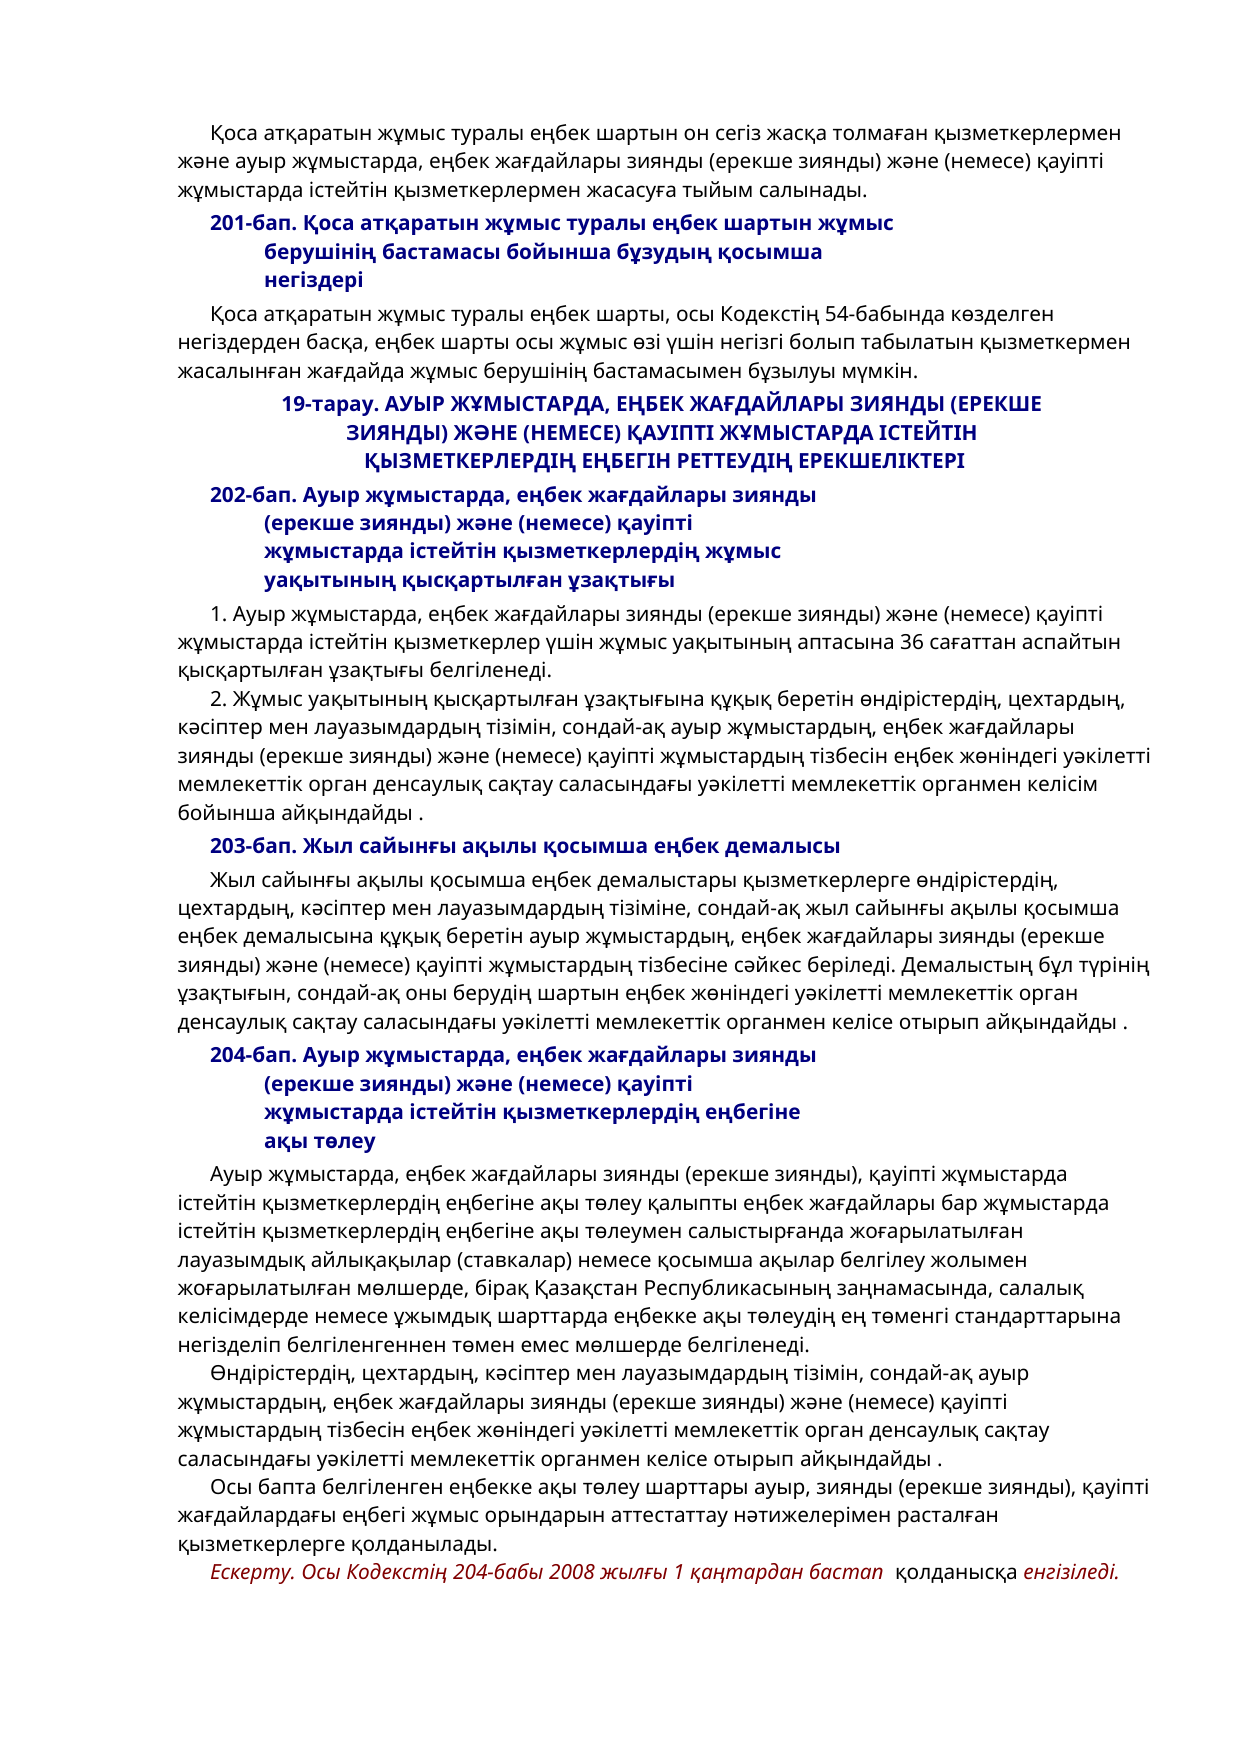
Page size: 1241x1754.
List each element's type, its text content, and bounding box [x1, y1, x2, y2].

text 204-бап. Ауыр жұмыстарда, еңбек жағдайлары зиянды (ерекше зиянды) және (немесе) қауiптi жұмыстарда iстейтiн қызметкерлердiң еңбегiне ақы төлеу [177, 1041, 1152, 1154]
text 203-бап. Жыл сайынғы ақылы қосымша еңбек демалысы [177, 831, 1152, 860]
text 201-бап. Қоса атқаратын жұмыс туралы еңбек шартын жұмыс берушiнiң бастамасы бойынша бұзудың қосымша негiздерi [177, 208, 1152, 294]
text 19-тарау. АУЫР ЖҰМЫСТАРДА, ЕҢБЕК ЖАҒДАЙЛАРЫ ЗИЯНДЫ (ЕРЕКШЕ ЗИЯНДЫ) ЖӘНЕ (НЕМЕСЕ) ҚАУIПТI ЖҰМЫСТАРДА IСТЕЙТIН ҚЫЗМЕТКЕРЛЕРДIҢ ЕҢБЕГIН РЕТТЕУДIҢ ЕРЕКШЕЛIКТЕРI [177, 389, 1152, 475]
text Жыл сайынғы ақылы қосымша еңбек демалыстары қызметкерлерге өндiрiстердiң, цехтардың, кәсiптер мен лауазымдардың тiзiмiне, сондай-ақ жыл сайынғы ақылы қосымша еңбек демалысына құқық беретiн ауыр жұмыстардың, еңбек жағдайлары зиянды (ерекше зиянды) және (немесе) қауiптi жұмыстардың тiзбесiне сәйкес берiледi. Демалыстың бұл түрiнiң ұзақтығын, сондай-ақ оны берудiң шартын еңбек жөнiндегi уәкiлеттi мемлекеттiк орган денсаулық сақтау саласындағы уәкiлеттi мемлекеттiк органмен келiсе отырып айқындайды . [177, 865, 1152, 1035]
text Қоса атқаратын жұмыс туралы еңбек шартын он сегiз жасқа толмаған қызметкерлермен және ауыр жұмыстарда, еңбек жағдайлары зиянды (ерекше зиянды) және (немесе) қауiптi жұмыстарда iстейтiн қызметкерлермен жасасуға тыйым салынады. [177, 118, 1152, 203]
text Ауыр жұмыстарда, еңбек жағдайлары зиянды (ерекше зиянды), қауiптi жұмыстарда iстейтiн қызметкерлердiң еңбегiне ақы төлеу қалыпты еңбек жағдайлары бар жұмыстарда iстейтiн қызметкерлердiң еңбегiне ақы төлеумен салыстырғанда жоғарылатылған лауазымдық айлықақылар (ставкалар) немесе қосымша ақылар белгiлеу жолымен жоғарылатылған мөлшерде, бiрақ Қазақстан Республикасының заңнамасында, салалық келiсiмдерде немесе ұжымдық шарттарда еңбекке ақы төлеудiң ең төменгi стандарттарына негiзделiп белгiленгеннен төмен емес мөлшерде белгiленедi. Өндiрiстердiң, цехтардың, кәсiптер мен лауазымдардың тiзiмiн, сондай-ақ ауыр жұмыстардың, еңбек жағдайлары зиянды (ерекше зиянды) және (немесе) қауiптi жұмыстардың тiзбесiн еңбек жөнiндегi уәкiлеттi мемлекеттiк орган денсаулық сақтау саласындағы уәкiлеттi мемлекеттiк органмен келiсе отырып айқындайды . Осы бапта белгiленген еңбекке ақы төлеу шарттары ауыр, зиянды (ерекше зиянды), қауiптi жағдайлардағы еңбегi жұмыс орындарын аттестаттау нәтижелерiмен расталған қызметкерлерге қолданылады. Ескерту. Осы Кодекстiң 204-бабы 2008 жылғы 1 қаңтардан бастап қолданысқа енгiзiледi. [177, 1159, 1152, 1586]
text 202-бап. Ауыр жұмыстарда, еңбек жағдайлары зиянды (ерекше зиянды) және (немесе) қауiптi жұмыстарда iстейтiн қызметкерлердiң жұмыс уақытының қысқартылған ұзақтығы [177, 480, 1152, 593]
text 1. Ауыр жұмыстарда, еңбек жағдайлары зиянды (ерекше зиянды) және (немесе) қауiптi жұмыстарда iстейтiн қызметкерлер үшiн жұмыс уақытының аптасына 36 сағаттан аспайтын қысқартылған ұзақтығы белгiленедi. 2. Жұмыс уақытының қысқартылған ұзақтығына құқық беретiн өндiрiстердiң, цехтардың, кәсiптер мен лауазымдардың тiзiмiн, сондай-ақ ауыр жұмыстардың, еңбек жағдайлары зиянды (ерекше зиянды) және (немесе) қауiптi жұмыстардың тiзбесiн еңбек жөнiндегi уәкiлеттi мемлекеттiк орган денсаулық сақтау саласындағы уәкiлеттi мемлекеттiк органмен келiсiм бойынша айқындайды . [177, 599, 1152, 826]
text Қоса атқаратын жұмыс туралы еңбек шарты, осы Кодекстiң 54-бабында көзделген негiздерден басқа, еңбек шарты осы жұмыс өзi үшiн негiзгi болып табылатын қызметкермен жасалынған жағдайда жұмыс берушiнiң бастамасымен бұзылуы мүмкiн. [177, 299, 1152, 384]
